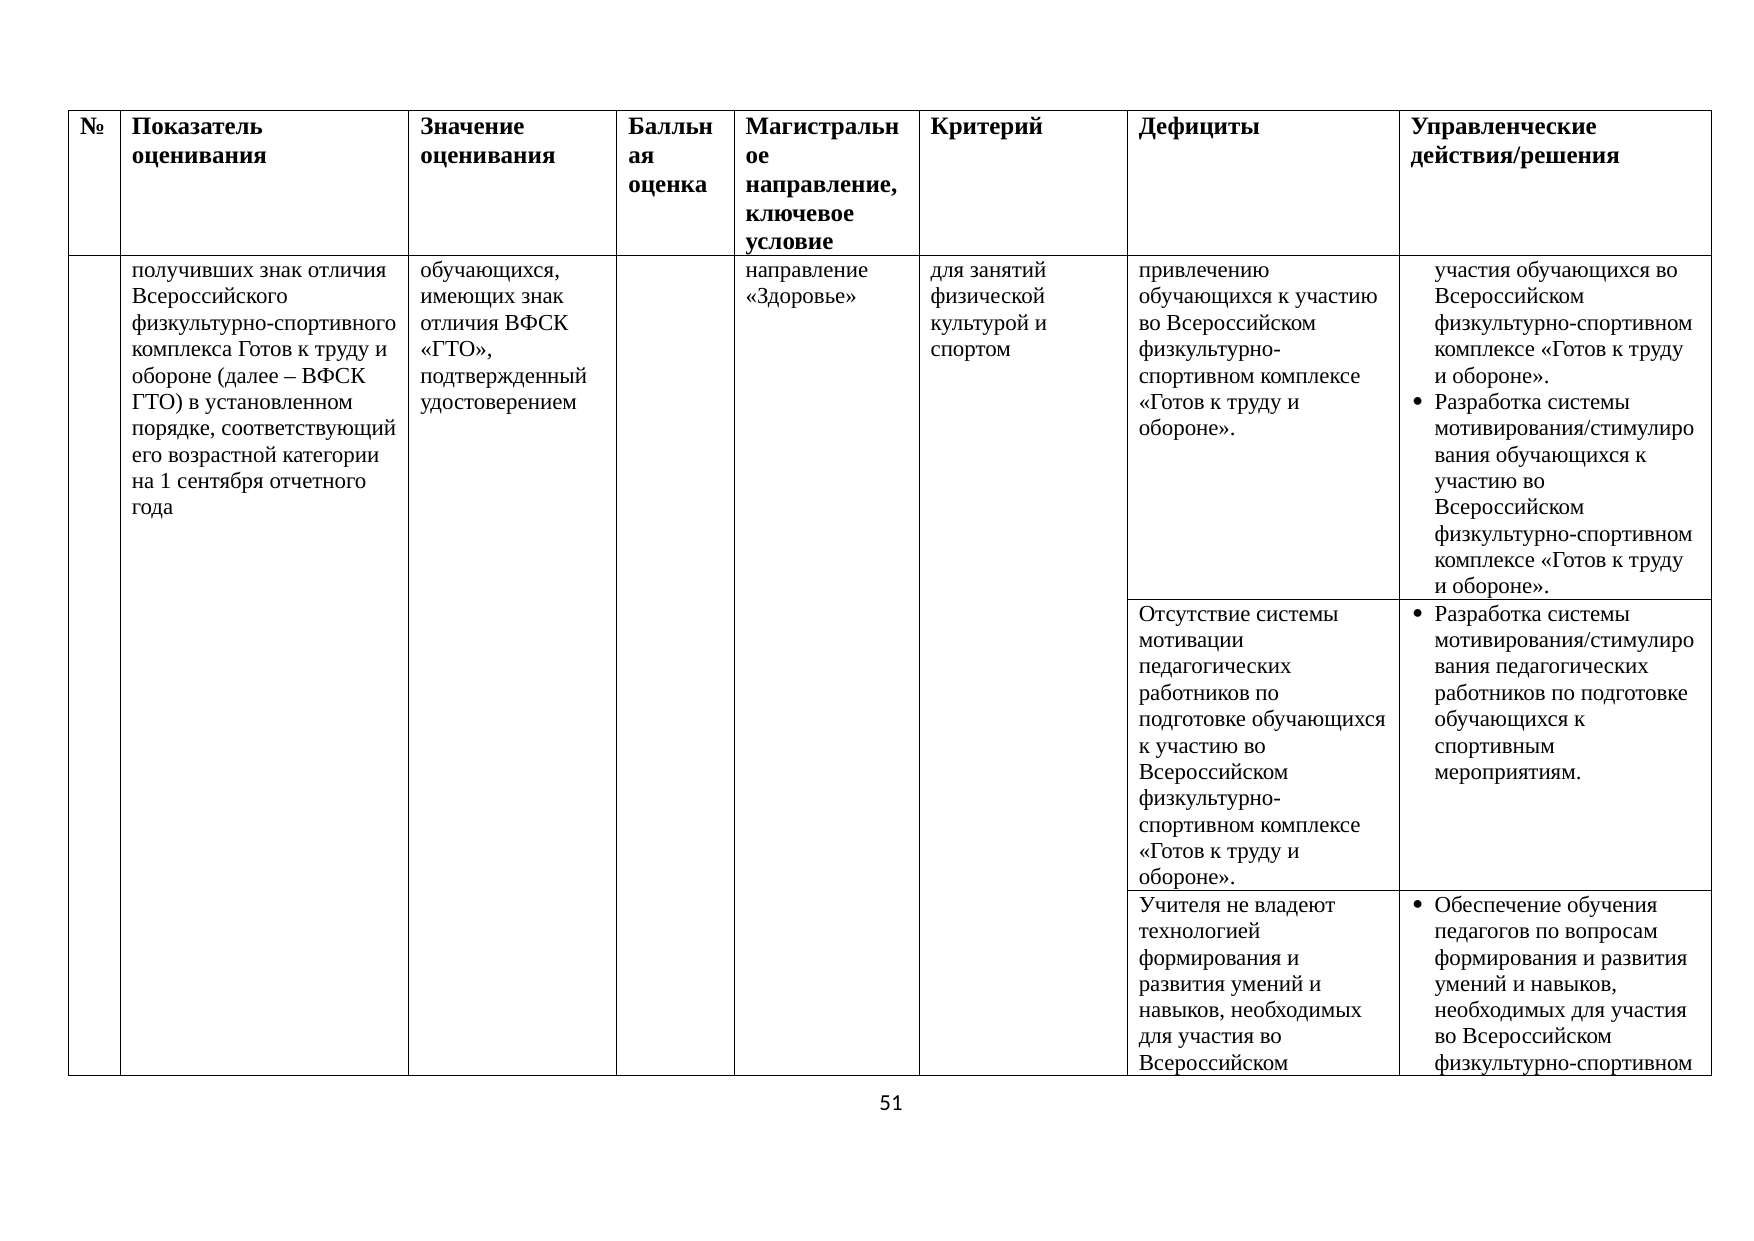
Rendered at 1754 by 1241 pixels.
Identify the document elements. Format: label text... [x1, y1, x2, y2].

table_header Критерий [920, 111, 1127, 255]
table_cell 37 [69, 256, 120, 1075]
table_cell 0 [617, 256, 734, 1075]
table_cell Разработка системы мотивирования/стимулирования педагогических работников по подготовке обучающихся к спортивным мероприятиям. [1400, 600, 1711, 890]
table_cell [1400, 256, 1711, 599]
table_cell Магистральное направление «Здоровье» [735, 256, 919, 1075]
table_header Дефициты [1128, 111, 1399, 255]
table_header Значение оценивания [409, 111, 616, 255]
table_header Балльная оценка [617, 111, 734, 255]
table_header Управленческие действия/решения [1400, 111, 1711, 255]
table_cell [409, 256, 616, 1075]
table_header № [69, 111, 120, 255]
table_cell Отсутствие системы мотивации педагогических работников по подготовке обучающихся к участию во Всероссийском физкультурно-спортивном комплексе «Готов к труду и обороне». [1128, 600, 1399, 890]
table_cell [1400, 891, 1711, 1075]
table_header Показатель оценивания [121, 111, 408, 255]
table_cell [121, 256, 408, 1075]
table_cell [1128, 891, 1399, 1075]
table_header Магистральное направление, ключевое условие [735, 111, 919, 255]
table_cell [1128, 256, 1399, 599]
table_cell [920, 256, 1127, 1075]
